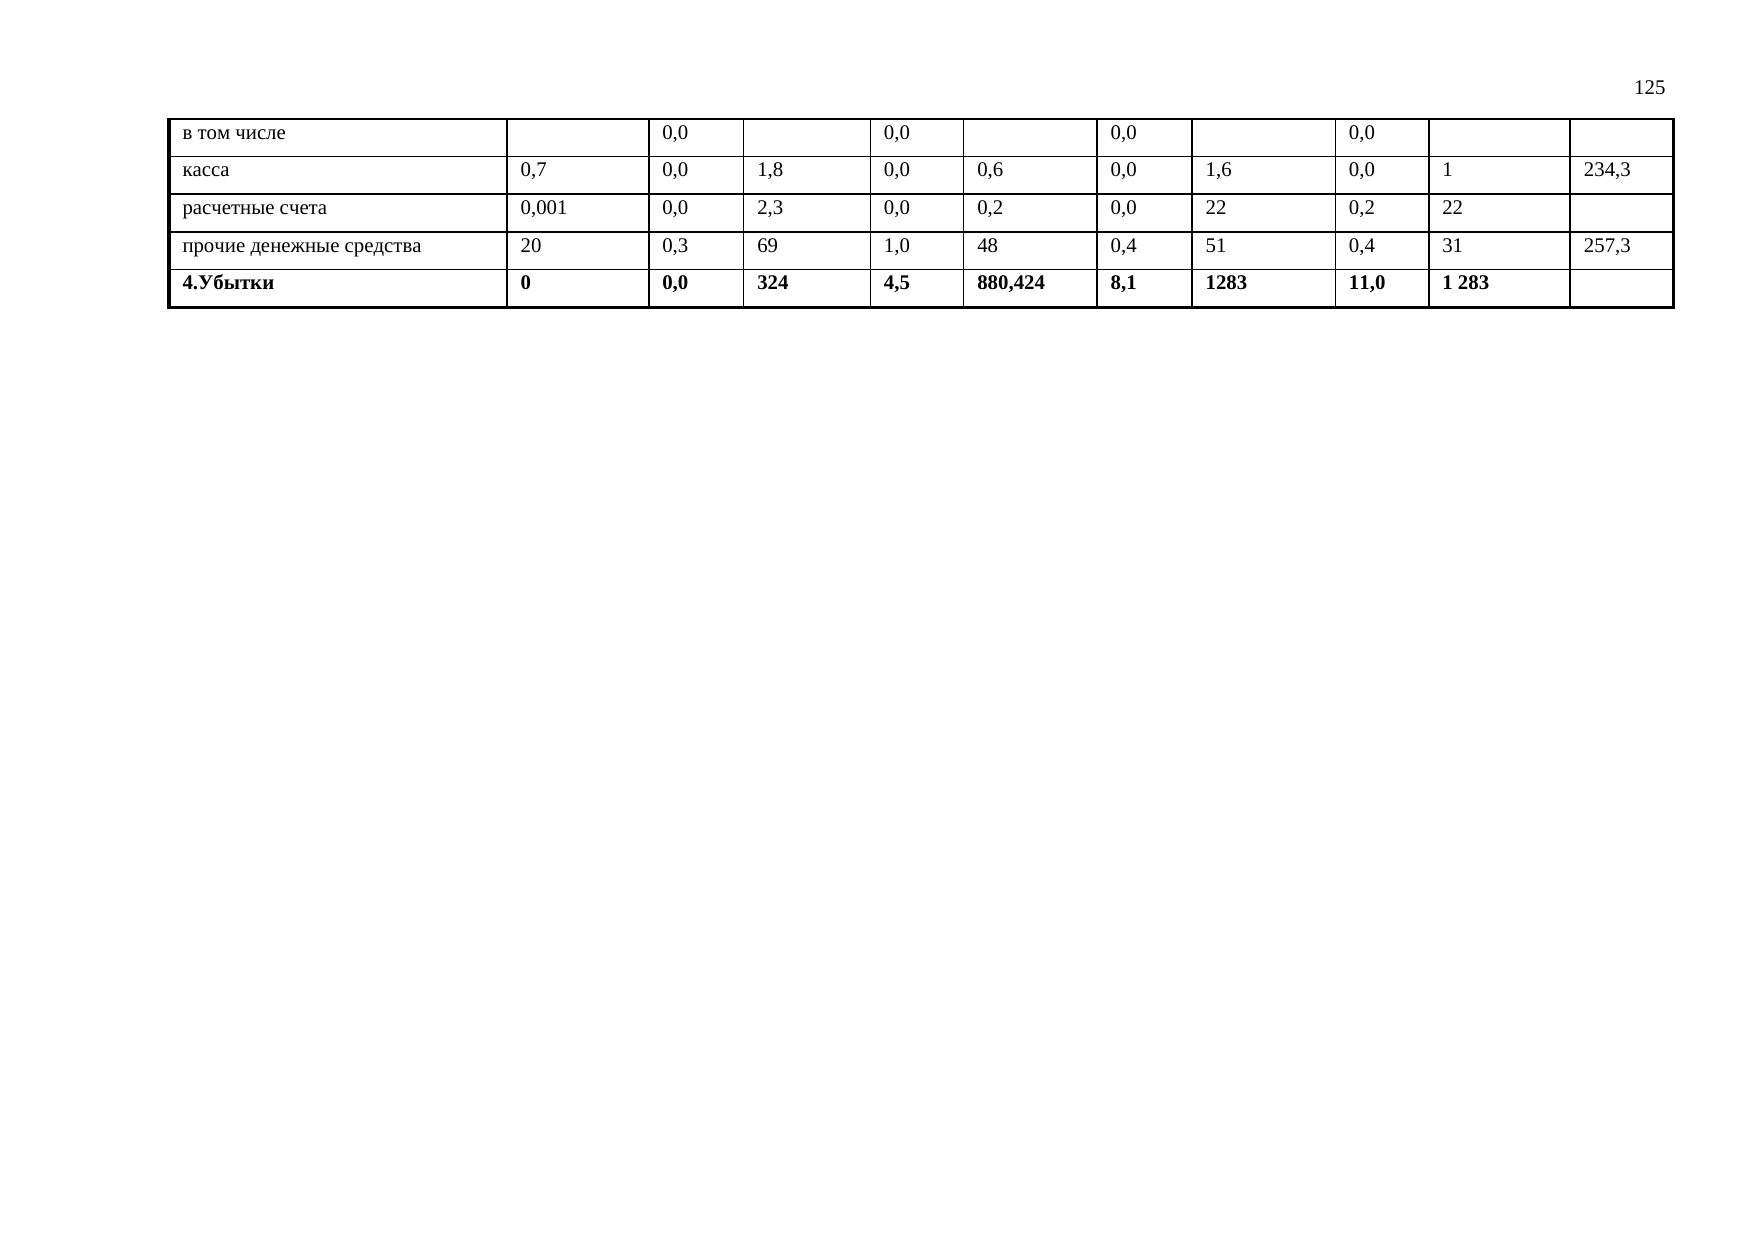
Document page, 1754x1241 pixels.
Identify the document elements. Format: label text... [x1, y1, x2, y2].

table_cell расчетные счета [171, 195, 506, 231]
table_cell прочие денежные средства [171, 233, 506, 268]
table_cell [1571, 270, 1672, 306]
table_cell 0,2 [1336, 195, 1428, 231]
table_cell 0,4 [1098, 233, 1191, 268]
table_cell в том числе [171, 120, 506, 156]
table_cell 22 [1430, 195, 1569, 231]
table_cell 1 283 [1430, 270, 1569, 306]
table_cell [508, 120, 648, 156]
table_cell 234,3 [1571, 157, 1672, 193]
table_cell 20 [508, 233, 648, 268]
table_cell 0,0 [871, 195, 963, 231]
table_cell 257,3 [1571, 233, 1672, 268]
table_cell 0,6 [964, 157, 1096, 193]
table_cell 8,1 [1098, 270, 1191, 306]
table_cell 1,8 [744, 157, 870, 193]
table_cell 31 [1430, 233, 1569, 268]
table_cell 0,0 [1098, 195, 1191, 231]
table_cell 0,0 [1336, 157, 1428, 193]
table_cell [1430, 120, 1569, 156]
table_cell 324 [744, 270, 870, 306]
table_cell [964, 120, 1096, 156]
table_cell 4.Убытки [171, 270, 506, 306]
table_cell 0,3 [650, 233, 743, 268]
table_cell 48 [964, 233, 1096, 268]
table_cell 0,0 [650, 157, 743, 193]
table_cell [1571, 120, 1672, 156]
table_cell 51 [1193, 233, 1335, 268]
table_cell [744, 120, 870, 156]
table_cell 0,0 [650, 195, 743, 231]
table_cell [1193, 120, 1335, 156]
table_cell 69 [744, 233, 870, 268]
table_cell 0,0 [650, 270, 743, 306]
table_cell 4,5 [871, 270, 963, 306]
table_cell 0,001 [508, 195, 648, 231]
table_cell 880,424 [964, 270, 1096, 306]
table_cell 1,0 [871, 233, 963, 268]
table_cell 0,4 [1336, 233, 1428, 268]
table_cell 0,7 [508, 157, 648, 193]
table_cell 22 [1193, 195, 1335, 231]
table_cell 0,0 [1336, 120, 1428, 156]
table_cell 0,0 [1098, 157, 1191, 193]
table_cell 1 [1430, 157, 1569, 193]
table_cell 0,2 [964, 195, 1096, 231]
table_cell 0 [508, 270, 648, 306]
table_cell 1,6 [1193, 157, 1335, 193]
table_cell 2,3 [744, 195, 870, 231]
table_cell 11,0 [1336, 270, 1428, 306]
table_cell 0,0 [1098, 120, 1191, 156]
table_cell 0,0 [871, 157, 963, 193]
table_cell 0,0 [871, 120, 963, 156]
table_cell 1283 [1193, 270, 1335, 306]
table_cell касса [171, 157, 506, 193]
table_cell 0,0 [650, 120, 743, 156]
table_cell [1571, 195, 1672, 231]
